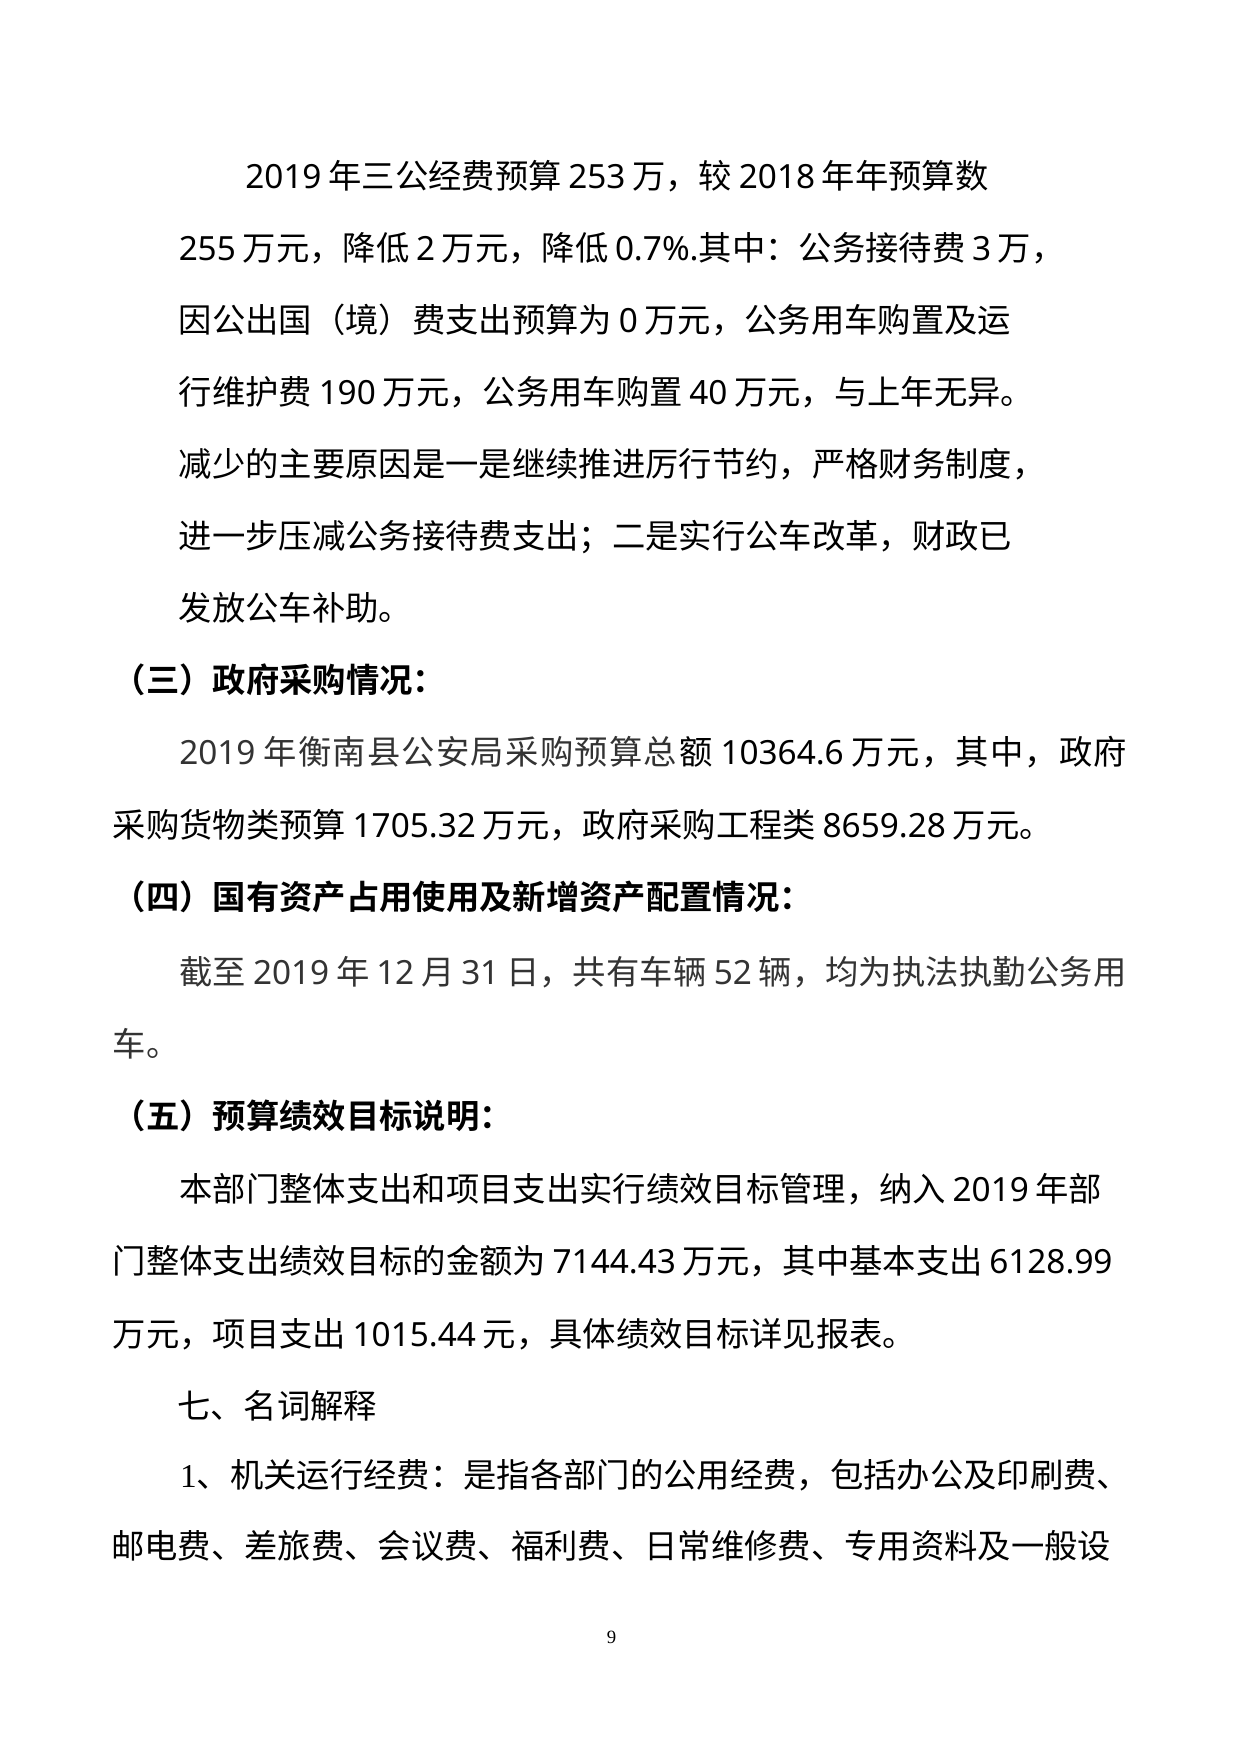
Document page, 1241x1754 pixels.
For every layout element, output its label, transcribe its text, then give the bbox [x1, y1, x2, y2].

text （五）预算绩效目标说明： [112, 1090, 1128, 1138]
text （三）政府采购情况： [112, 654, 1128, 702]
text 截至2019年12月31日，共有车辆52辆，均为执法执勤公务用车。 [112, 945, 1128, 1066]
text 2019年三公经费预算253万，较2018年年预算数255万元，降低2万元，降低0.7%.其中：公务接待费3万，因公出国（境）费支出预算为0万元，公务用车购置及运行维护费190万元，公务用车购置40万元，与上年无异。减少的主要原因是一是继续推进厉行节约，严格财务制度，进一步压减公务接待费支出；二是实行公车改革，财政已发放公车补助。 [178, 150, 1031, 630]
text 2019年衡南县公安局采购预算总额10364.6万元，其中，政府采购货物类预算1705.32万元，政府采购工程类8659.28万元。 [112, 726, 1128, 847]
text （四）国有资产占用使用及新增资产配置情况： [112, 871, 1128, 919]
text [111, 1448, 1128, 1568]
subtitle 七、名词解释 [177, 1380, 1128, 1428]
text 本部门整体支出和项目支出实行绩效目标管理，纳入2019年部门整体支出绩效目标的金额为7144.43万元，其中基本支出6128.99万元，项目支出1015.44元，具体绩效目标详见报表。 [112, 1162, 1128, 1356]
